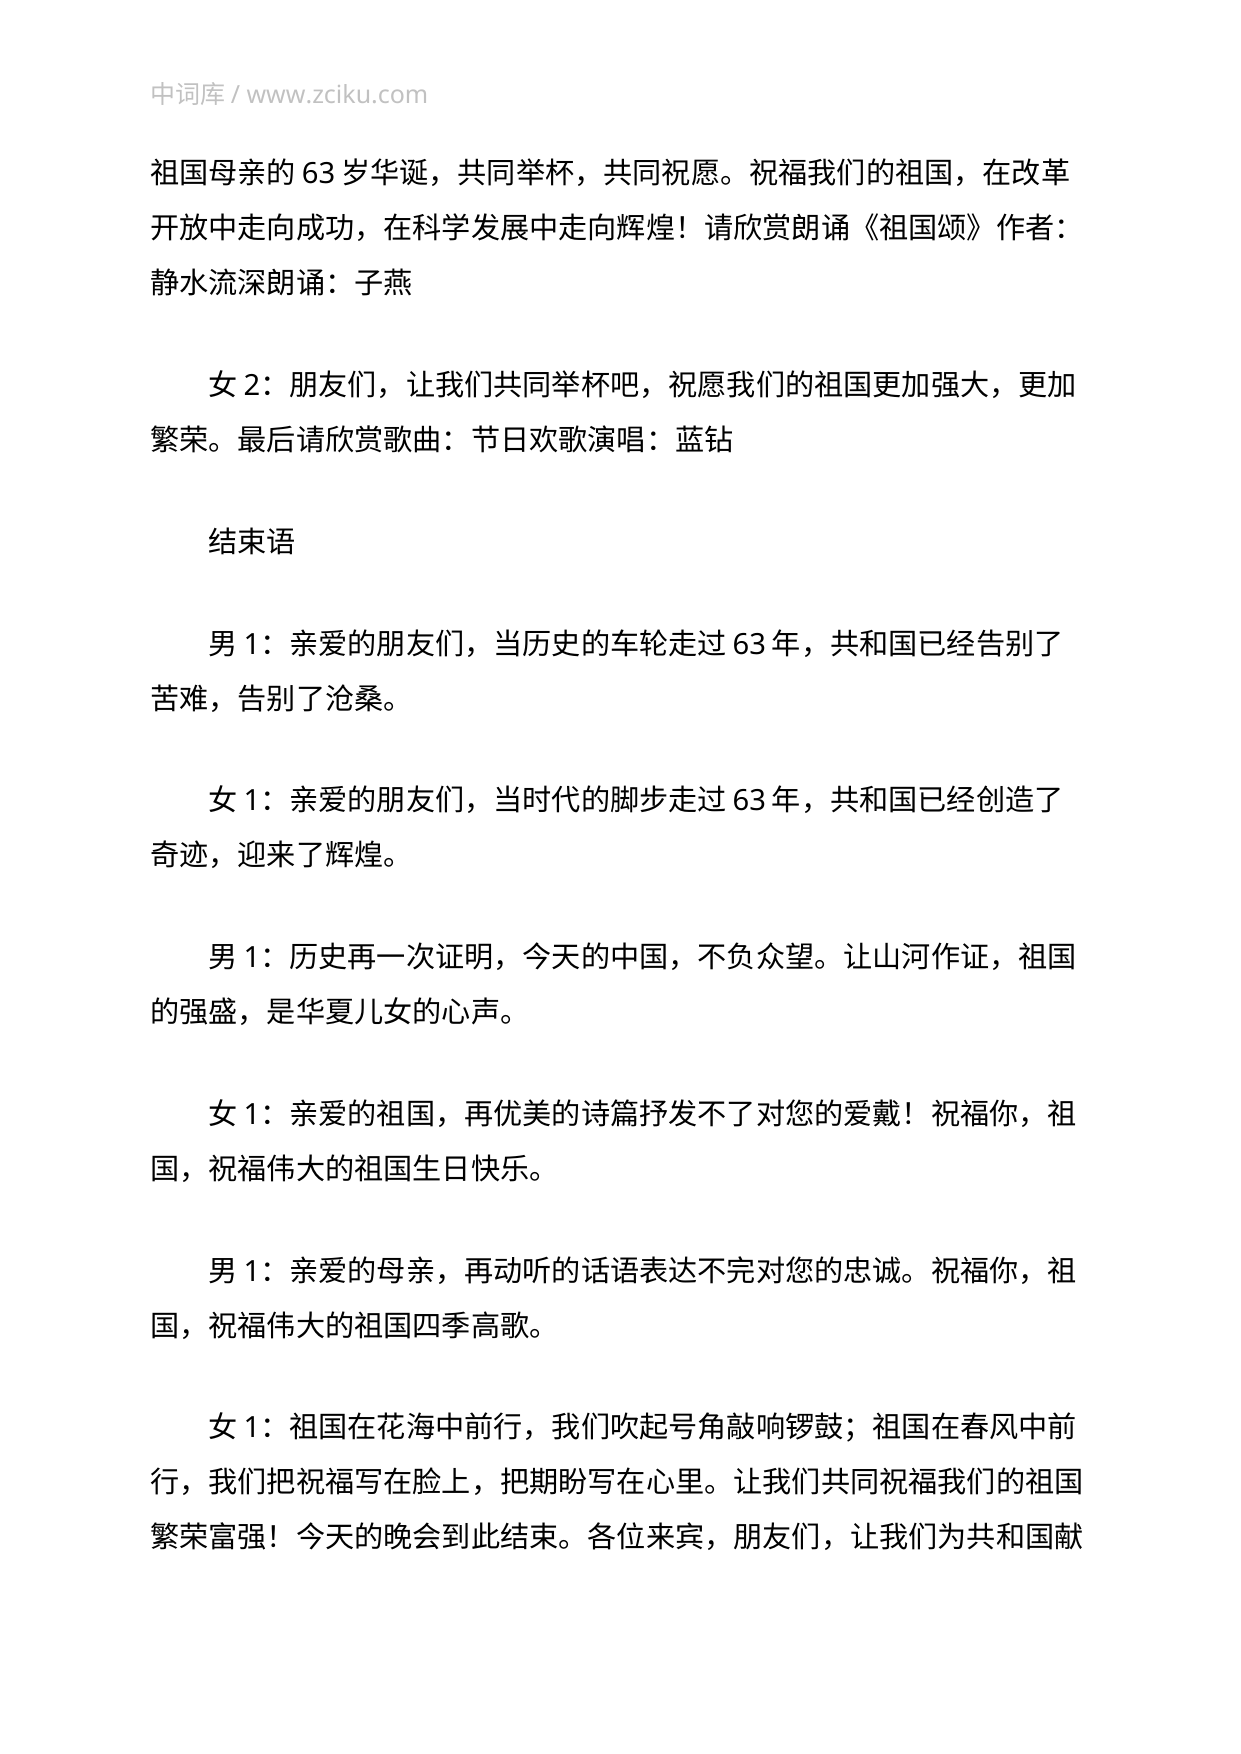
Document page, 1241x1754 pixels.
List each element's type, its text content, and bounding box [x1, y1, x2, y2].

text 结束语 [150, 518, 1090, 561]
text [150, 1404, 1090, 1556]
text 男1：亲爱的朋友们，当历史的车轮走过63年，共和国已经告别了苦难，告别了沧桑。 [150, 620, 1090, 717]
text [150, 150, 1090, 302]
text 女1：亲爱的朋友们，当时代的脚步走过63年，共和国已经创造了奇迹，迎来了辉煌。 [150, 777, 1090, 874]
text 女1：亲爱的祖国，再优美的诗篇抒发不了对您的爱戴！祝福你，祖国，祝福伟大的祖国生日快乐。 [150, 1091, 1090, 1188]
text 男1：亲爱的母亲，再动听的话语表达不完对您的忠诚。祝福你，祖国，祝福伟大的祖国四季高歌。 [150, 1247, 1090, 1344]
text 女2：朋友们，让我们共同举杯吧，祝愿我们的祖国更加强大，更加繁荣。最后请欣赏歌曲：节日欢歌演唱：蓝钻 [150, 362, 1090, 459]
text 男1：历史再一次证明，今天的中国，不负众望。让山河作证，祖国的强盛，是华夏儿女的心声。 [150, 934, 1090, 1031]
